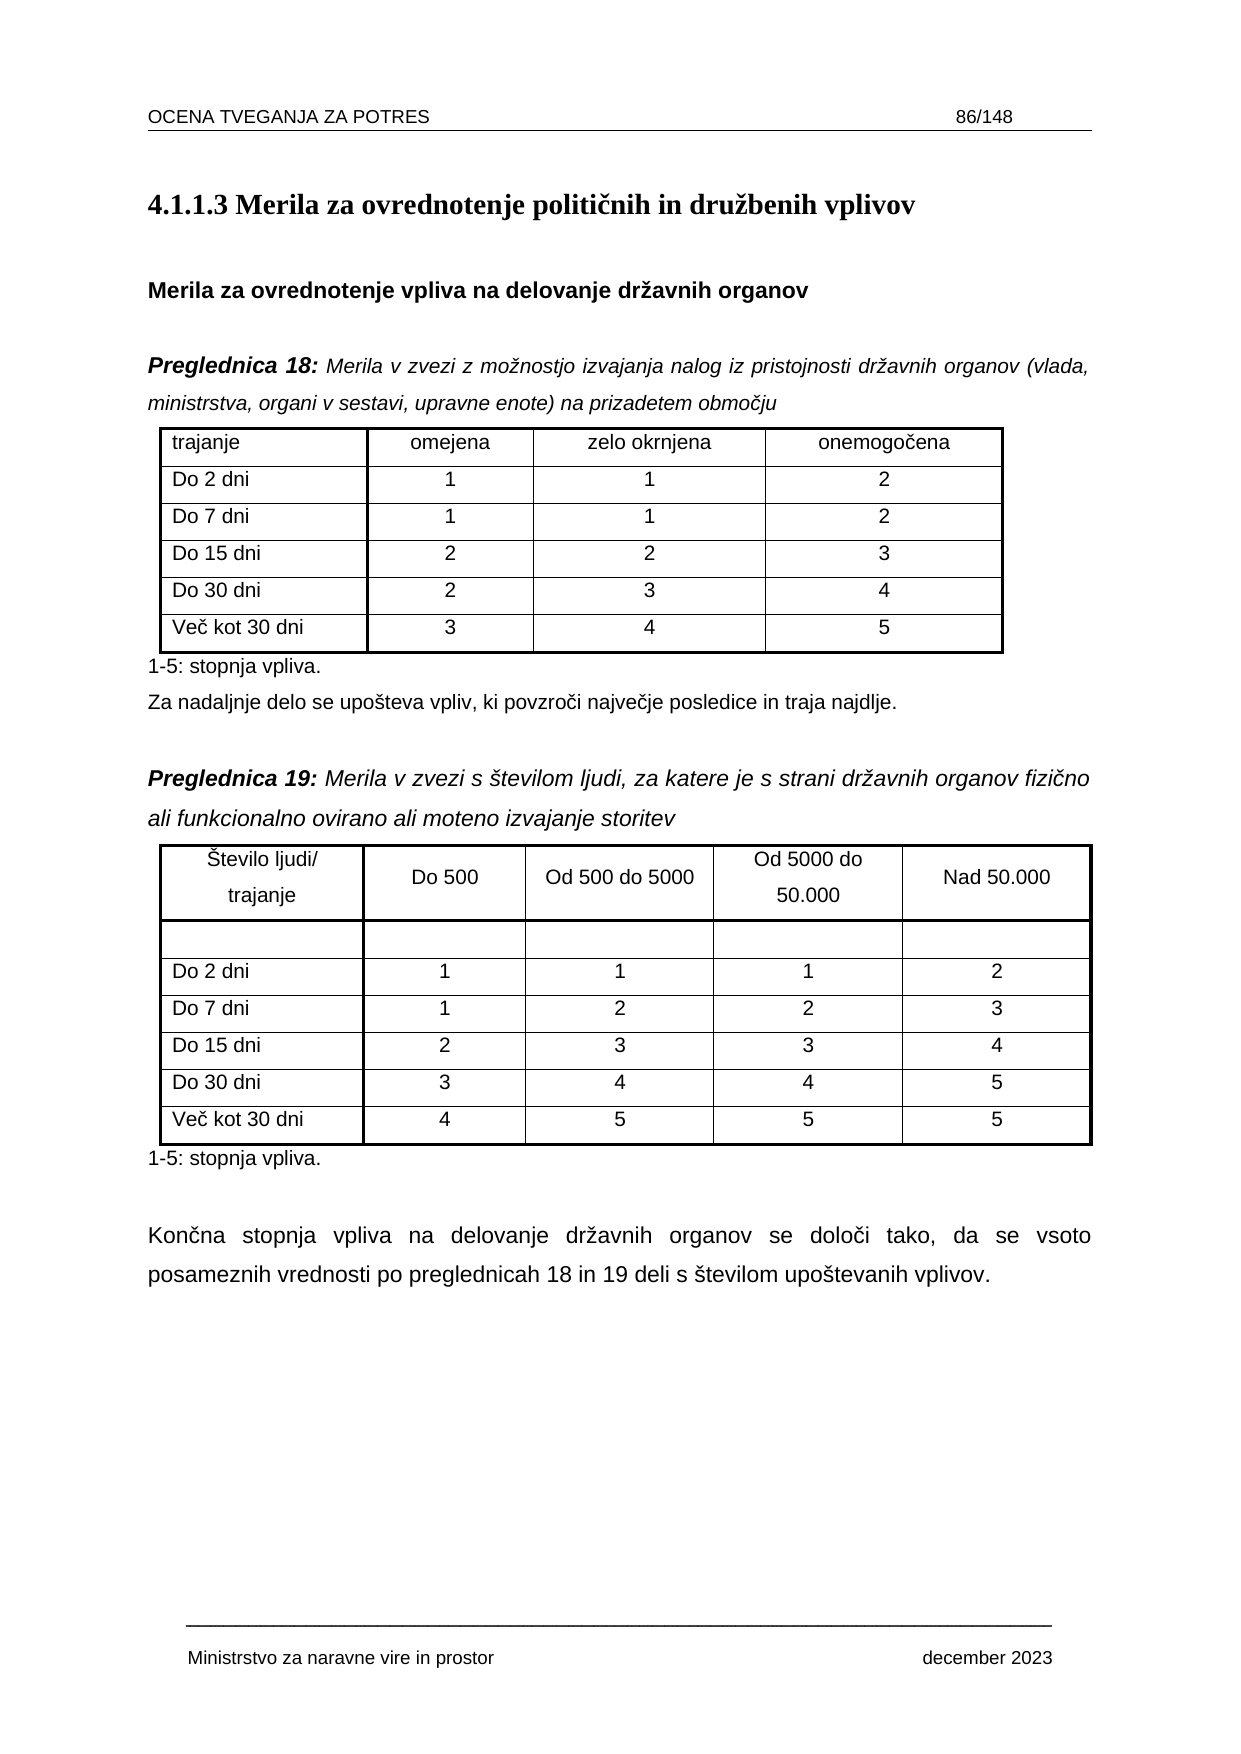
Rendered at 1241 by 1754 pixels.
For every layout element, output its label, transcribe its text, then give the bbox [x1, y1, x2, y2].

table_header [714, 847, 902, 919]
text Končna stopnja vpliva na delovanje državnih organov se določi tako, da se vsoto posameznih vrednosti po preglednicah 18 in 19 deli s številom upoštevanih vplivov. [148, 1222, 1092, 1287]
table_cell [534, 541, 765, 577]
text 1-5: stopnja vpliva. [148, 654, 1092, 678]
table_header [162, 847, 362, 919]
text Preglednica 18: Merila v zvezi z možnostjo izvajanja nalog iz pristojnosti državnih organov (vlada, ministrstva, organi v sestavi, upravne enote) na prizadetem območju [148, 352, 1092, 415]
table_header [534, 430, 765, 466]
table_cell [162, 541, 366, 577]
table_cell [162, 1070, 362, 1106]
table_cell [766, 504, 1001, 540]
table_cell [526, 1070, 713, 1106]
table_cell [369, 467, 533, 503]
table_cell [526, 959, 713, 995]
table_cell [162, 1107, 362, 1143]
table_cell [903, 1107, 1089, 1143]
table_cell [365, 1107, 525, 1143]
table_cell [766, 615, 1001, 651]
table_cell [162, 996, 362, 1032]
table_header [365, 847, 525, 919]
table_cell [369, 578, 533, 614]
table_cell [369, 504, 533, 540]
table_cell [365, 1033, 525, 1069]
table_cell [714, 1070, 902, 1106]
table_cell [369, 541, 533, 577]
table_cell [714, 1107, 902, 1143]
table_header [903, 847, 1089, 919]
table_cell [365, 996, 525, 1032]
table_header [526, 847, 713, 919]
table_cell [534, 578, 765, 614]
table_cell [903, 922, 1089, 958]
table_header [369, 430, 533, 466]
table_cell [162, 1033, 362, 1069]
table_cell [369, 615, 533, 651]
text 1-5: stopnja vpliva. [148, 1146, 1092, 1170]
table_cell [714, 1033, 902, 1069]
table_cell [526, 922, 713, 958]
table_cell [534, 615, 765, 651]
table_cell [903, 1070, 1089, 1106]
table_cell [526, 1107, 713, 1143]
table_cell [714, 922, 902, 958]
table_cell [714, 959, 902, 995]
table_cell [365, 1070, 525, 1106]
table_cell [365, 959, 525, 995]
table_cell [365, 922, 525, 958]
subtitle 4.1.1.3 Merila za ovrednotenje političnih in družbenih vplivov [148, 187, 1092, 221]
text Za nadaljnje delo se upošteva vpliv, ki povzroči največje posledice in traja najdlje. [148, 690, 1092, 714]
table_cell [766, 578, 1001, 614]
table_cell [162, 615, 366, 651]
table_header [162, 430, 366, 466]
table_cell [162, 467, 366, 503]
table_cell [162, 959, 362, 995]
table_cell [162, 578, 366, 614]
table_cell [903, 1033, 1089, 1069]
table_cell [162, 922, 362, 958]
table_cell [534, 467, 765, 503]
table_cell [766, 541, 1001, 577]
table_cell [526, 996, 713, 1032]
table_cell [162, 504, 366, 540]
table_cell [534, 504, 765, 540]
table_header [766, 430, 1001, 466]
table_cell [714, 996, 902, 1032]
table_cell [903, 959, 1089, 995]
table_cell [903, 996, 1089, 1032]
text Merila za ovrednotenje vpliva na delovanje državnih organov [148, 277, 1092, 303]
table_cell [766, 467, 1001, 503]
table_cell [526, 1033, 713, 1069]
text Preglednica 19: Merila v zvezi s številom ljudi, za katere je s strani državnih organov fizično ali funkcionalno ovirano ali moteno izvajanje storitev [148, 765, 1092, 831]
